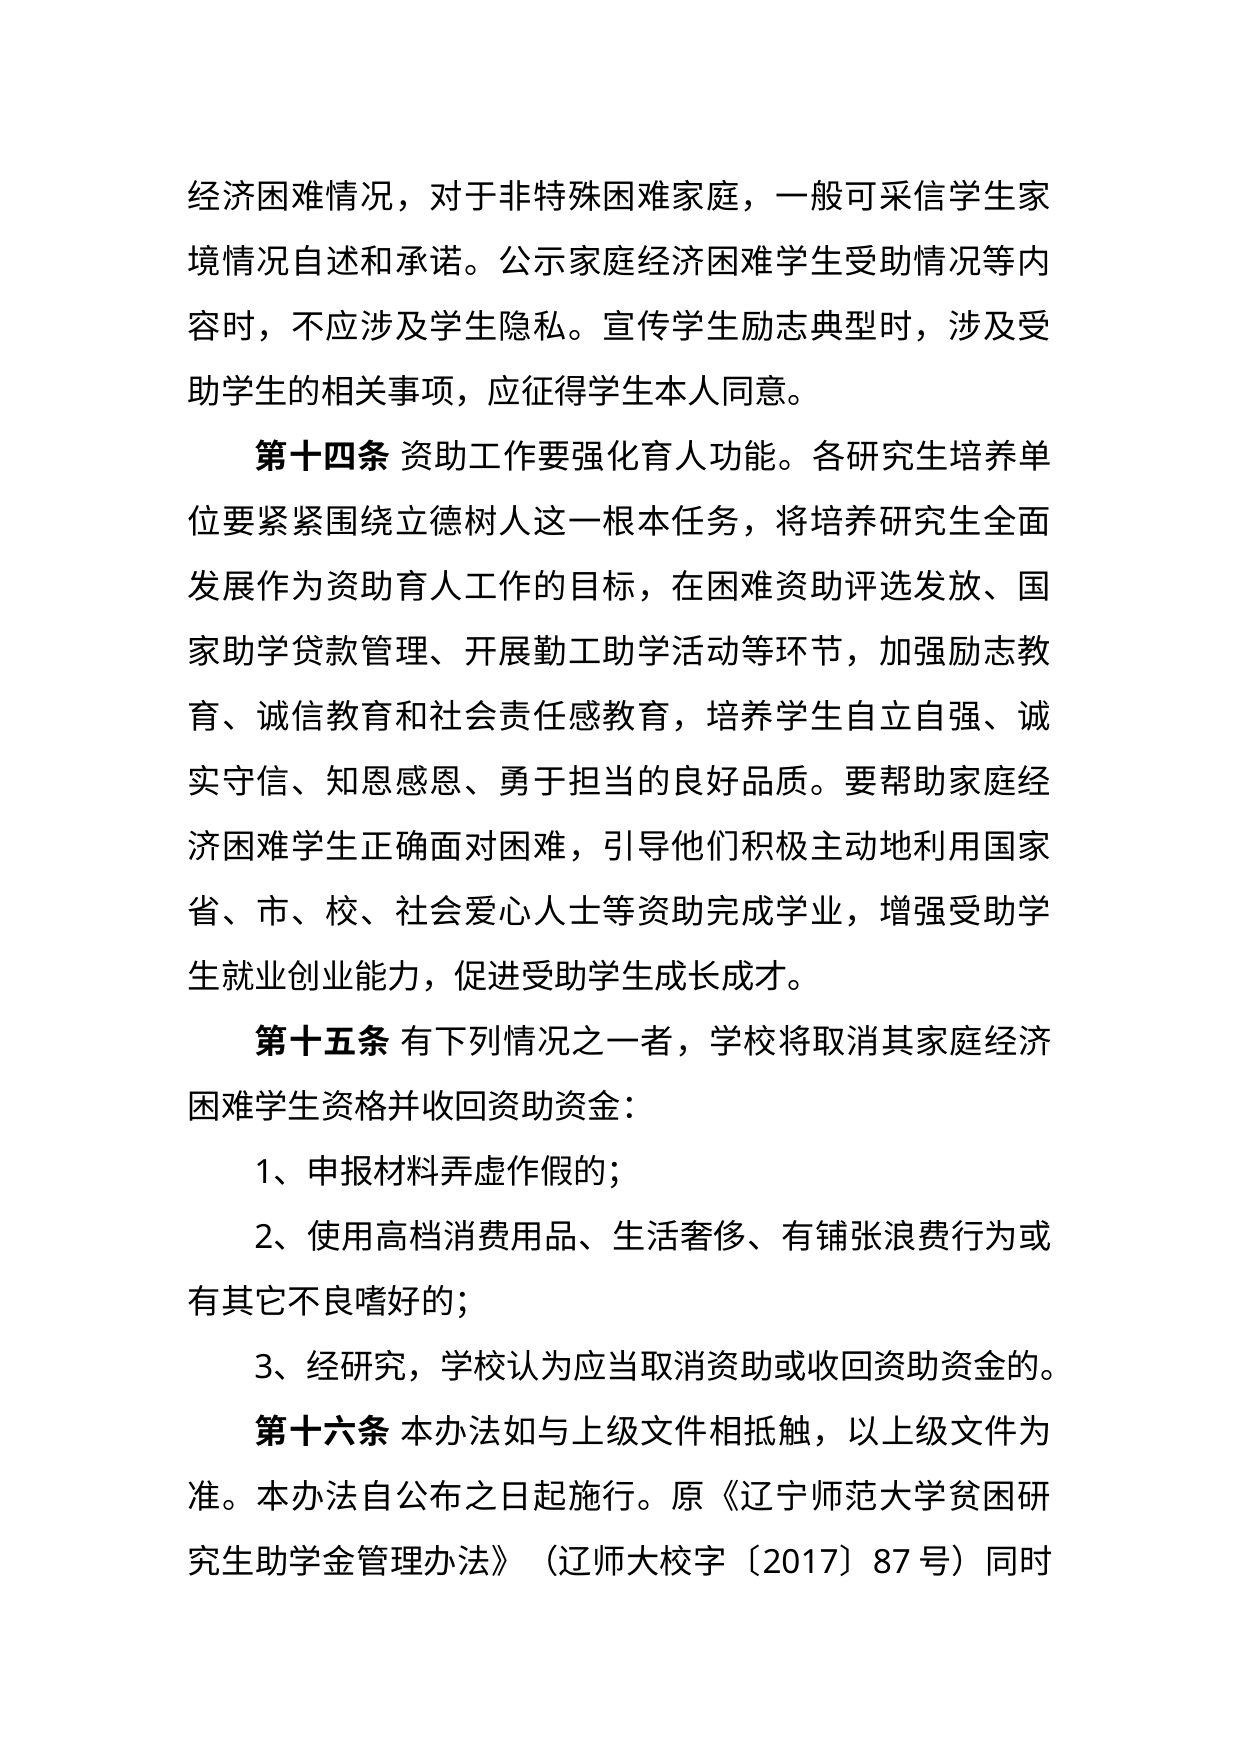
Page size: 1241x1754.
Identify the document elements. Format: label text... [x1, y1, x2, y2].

text 2、使用高档消费用品、生活奢侈、有铺张浪费行为或有其它不良嗜好的； [187, 1202, 1053, 1332]
text 1、申报材料弄虚作假的； [187, 1137, 1053, 1202]
text 第十五条 有下列情况之一者，学校将取消其家庭经济困难学生资格并收回资助资金： [187, 1007, 1053, 1137]
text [187, 1397, 1053, 1592]
text 第十四条 资助工作要强化育人功能。各研究生培养单位要紧紧围绕立德树人这一根本任务，将培养研究生全面发展作为资助育人工作的目标，在困难资助评选发放、国家助学贷款管理、开展勤工助学活动等环节，加强励志教育、诚信教育和社会责任感教育，培养学生自立自强、诚实守信、知恩感恩、勇于担当的良好品质。要帮助家庭经济困难学生正确面对困难，引导他们积极主动地利用国家、省、市、校、社会爱心人士等资助完成学业，增强受助学生就业创业能力，促进受助学生成长成才。 [187, 422, 1053, 1007]
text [187, 162, 1053, 422]
text 3、经研究，学校认为应当取消资助或收回资助资金的。 [187, 1332, 1053, 1397]
